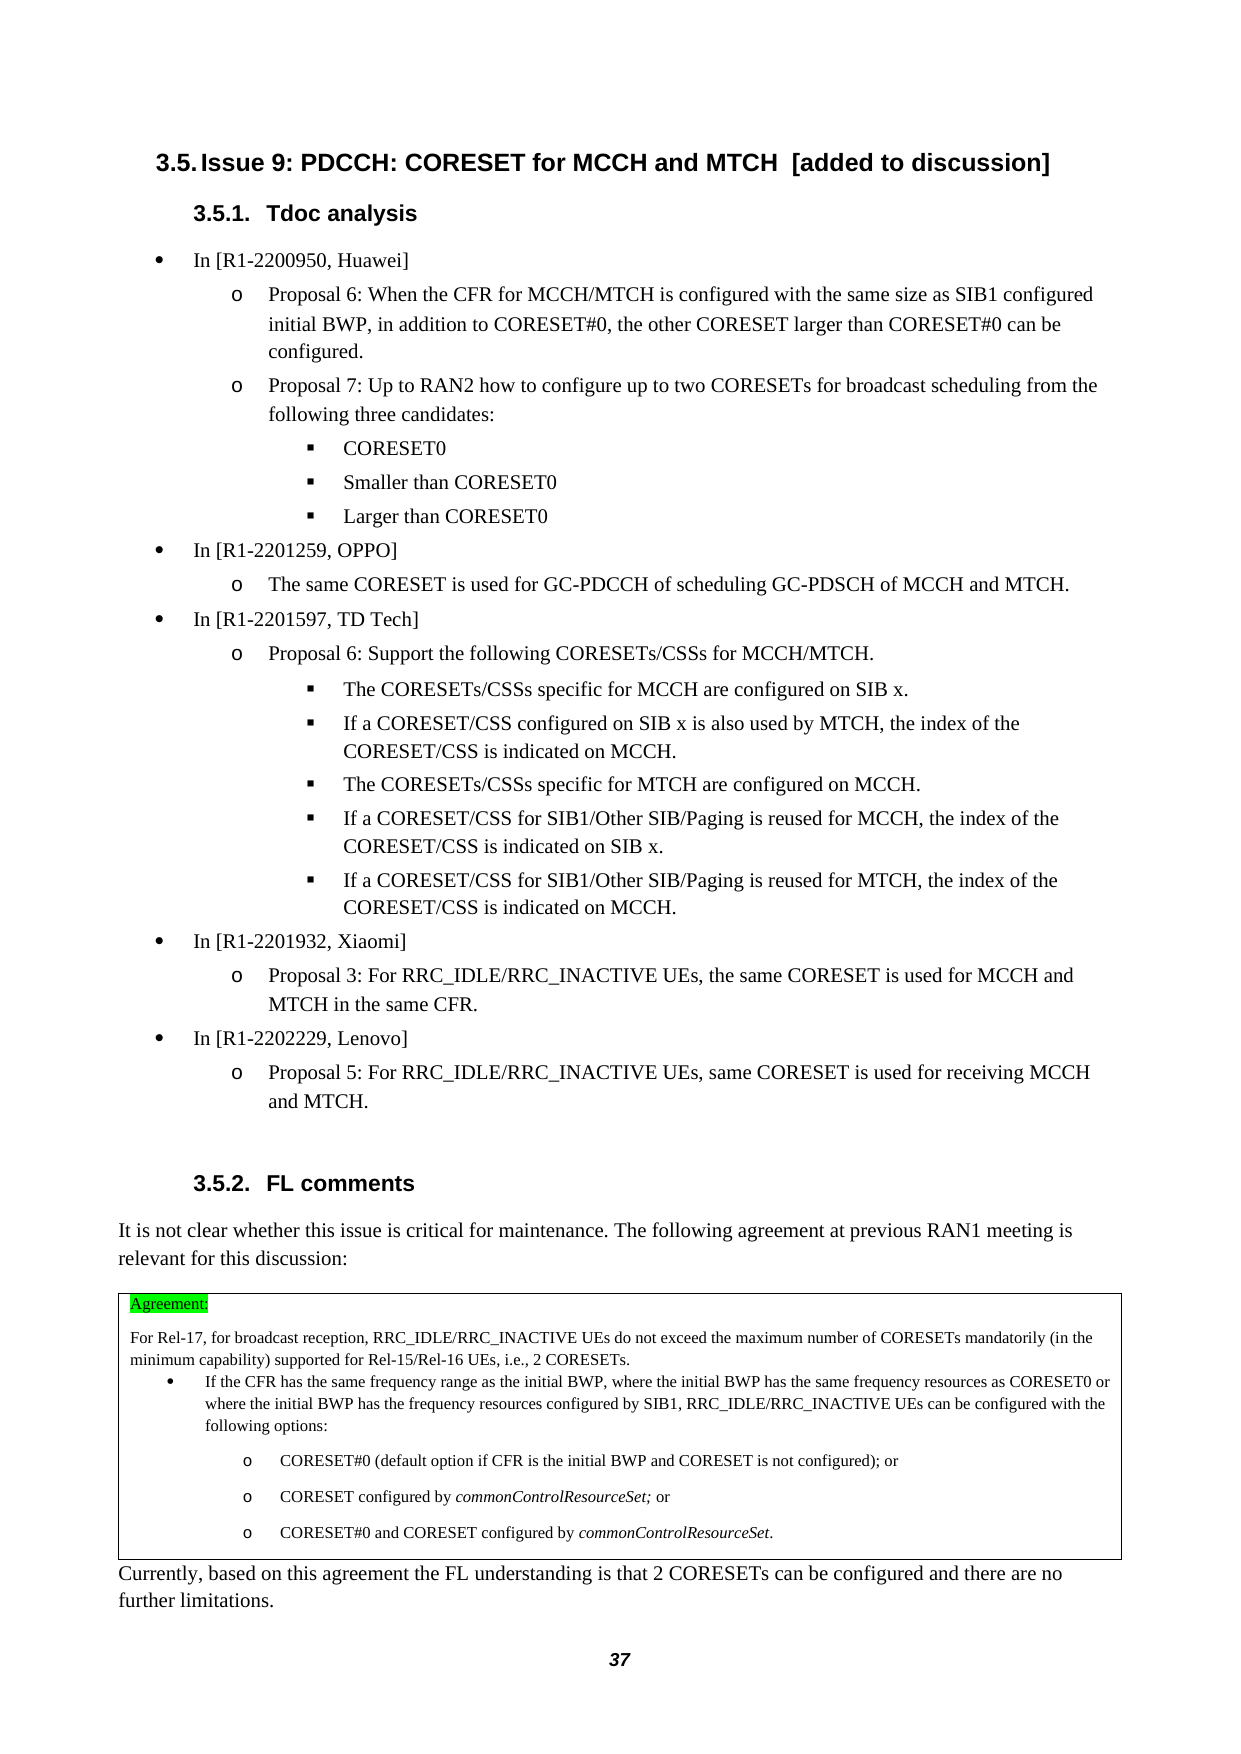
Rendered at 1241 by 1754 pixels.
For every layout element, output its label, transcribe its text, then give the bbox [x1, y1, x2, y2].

text Currently, based on this agreement the FL understanding is that 2 CORESETs can be configured and there are no further limitations. [118, 1560, 1122, 1612]
list If a CORESET/CSS for SIB1/Other SIB/Paging is reused for MTCH, the index of the CORESET/CSS is indicated on MCCH. [306, 868, 1122, 919]
list Larger than CORESET0 [306, 504, 1122, 528]
list Proposal 3: For RRC_IDLE/RRC_INACTIVE UEs, the same CORESET is used for MCCH and MTCH in the same CFR. [231, 963, 1122, 1016]
list Proposal 7: Up to RAN2 how to configure up to two CORESETs for broadcast scheduling from the following three candidates: [231, 373, 1122, 426]
table_header Agreement: For Rel-17, for broadcast reception, RRC_IDLE/RRC_INACTIVE UEs do not exceed the maximum number of CORESETs mandatorily (in the minimum capability) supported for Rel-15/Rel-16 UEs, i.e., 2 CORESETs. If the CFR has the same frequency range as the initial BWP, where the initial BWP has the same frequency resources as CORESET0 or where the initial BWP has the frequency resources configured by SIB1, RRC_IDLE/RRC_INACTIVE UEs can be configured with the following options: CORESET#0 (default option if CFR is the initial BWP and CORESET is not configured); or CORESET configured by commonControlResourceSet; or CORESET#0 and CORESET configured by commonControlResourceSet. [119, 1294, 1121, 1559]
list Proposal 6: Support the following CORESETs/CSSs for MCCH/MTCH. [231, 641, 1122, 667]
list Proposal 5: For RRC_IDLE/RRC_INACTIVE UEs, same CORESET is used for receiving MCCH and MTCH. [231, 1060, 1122, 1113]
list The CORESETs/CSSs specific for MTCH are configured on MCCH. [306, 772, 1122, 796]
list In [R1-2202229, Lenovo] [156, 1026, 1122, 1050]
list Smaller than CORESET0 [306, 470, 1122, 494]
list In [R1-2200950, Huawei] [156, 248, 1122, 272]
list In [R1-2201597, TD Tech] [156, 607, 1122, 631]
list If a CORESET/CSS for SIB1/Other SIB/Paging is reused for MCCH, the index of the CORESET/CSS is indicated on SIB x. [306, 806, 1122, 858]
list The same CORESET is used for GC-PDCCH of scheduling GC-PDSCH of MCCH and MTCH. [231, 572, 1122, 597]
subtitle Issue 9: PDCCH: CORESET for MCCH and MTCH [added to discussion] [156, 148, 1122, 176]
subtitle Tdoc analysis [193, 199, 1122, 226]
subtitle FL comments [193, 1169, 1122, 1196]
text It is not clear whether this issue is critical for maintenance. The following agreement at previous RAN1 meeting is relevant for this discussion: [118, 1218, 1122, 1270]
list In [R1-2201259, OPPO] [156, 538, 1122, 562]
list Proposal 6: When the CFR for MCCH/MTCH is configured with the same size as SIB1 configured initial BWP, in addition to CORESET#0, the other CORESET larger than CORESET#0 can be configured. [231, 282, 1122, 363]
list In [R1-2201932, Xiaomi] [156, 929, 1122, 953]
list CORESET0 [306, 436, 1122, 460]
list The CORESETs/CSSs specific for MCCH are configured on SIB x. [306, 677, 1122, 701]
list If a CORESET/CSS configured on SIB x is also used by MTCH, the index of the CORESET/CSS is indicated on MCCH. [306, 711, 1122, 763]
